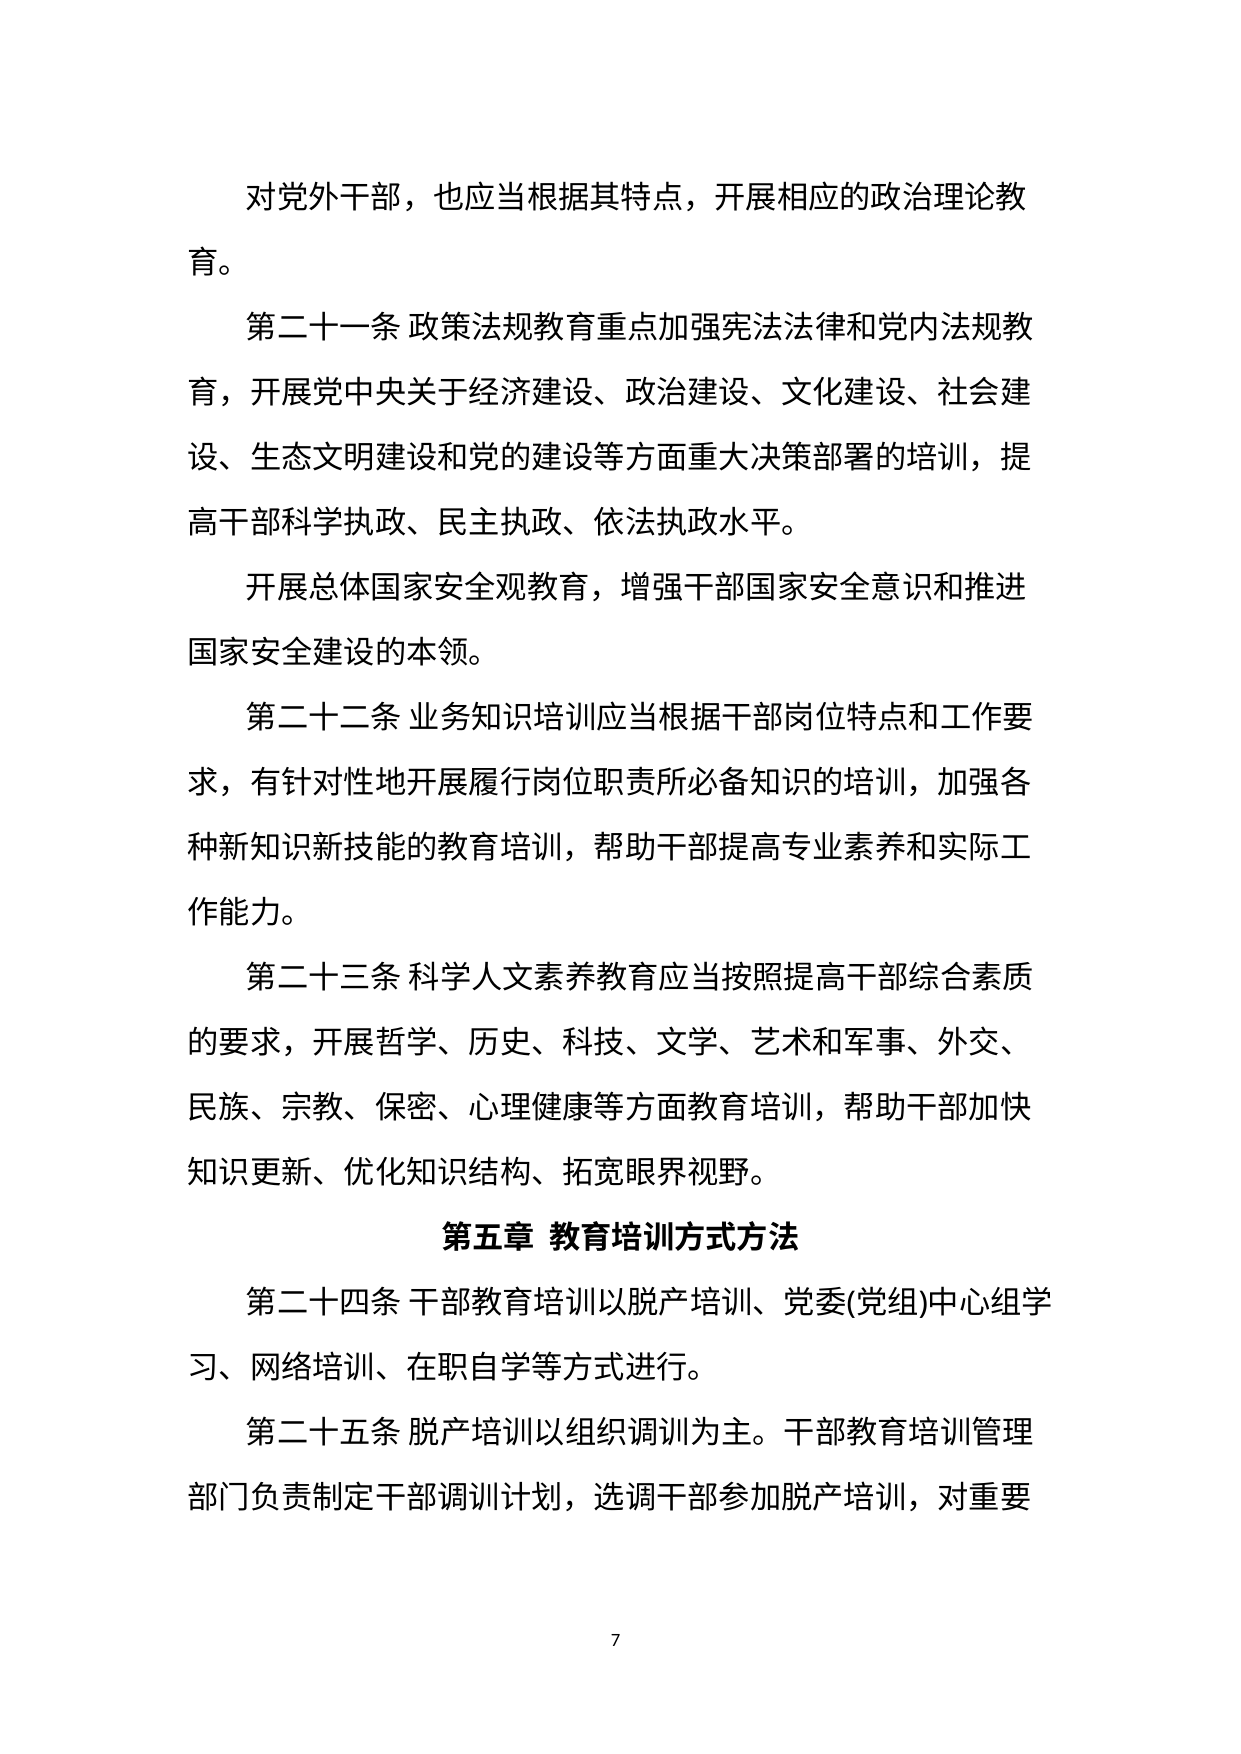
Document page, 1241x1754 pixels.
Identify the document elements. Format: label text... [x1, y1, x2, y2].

text 第二十四条 干部教育培训以脱产培训、党委(党组)中心组学习、网络培训、在职自学等方式进行。 [187, 1267, 1053, 1397]
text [187, 1397, 1053, 1527]
text 第二十一条 政策法规教育重点加强宪法法律和党内法规教育，开展党中央关于经济建设、政治建设、文化建设、社会建设、生态文明建设和党的建设等方面重大决策部署的培训，提高干部科学执政、民主执政、依法执政水平。 [187, 292, 1053, 552]
text 开展总体国家安全观教育，增强干部国家安全意识和推进国家安全建设的本领。 [187, 552, 1053, 682]
text 第二十二条 业务知识培训应当根据干部岗位特点和工作要求，有针对性地开展履行岗位职责所必备知识的培训，加强各种新知识新技能的教育培训，帮助干部提高专业素养和实际工作能力。 [187, 682, 1053, 942]
text 第五章 教育培训方式方法 [187, 1202, 1053, 1267]
text 对党外干部，也应当根据其特点，开展相应的政治理论教育。 [187, 162, 1053, 292]
text 第二十三条 科学人文素养教育应当按照提高干部综合素质的要求，开展哲学、历史、科技、文学、艺术和军事、外交、民族、宗教、保密、心理健康等方面教育培训，帮助干部加快知识更新、优化知识结构、拓宽眼界视野。 [187, 942, 1053, 1202]
